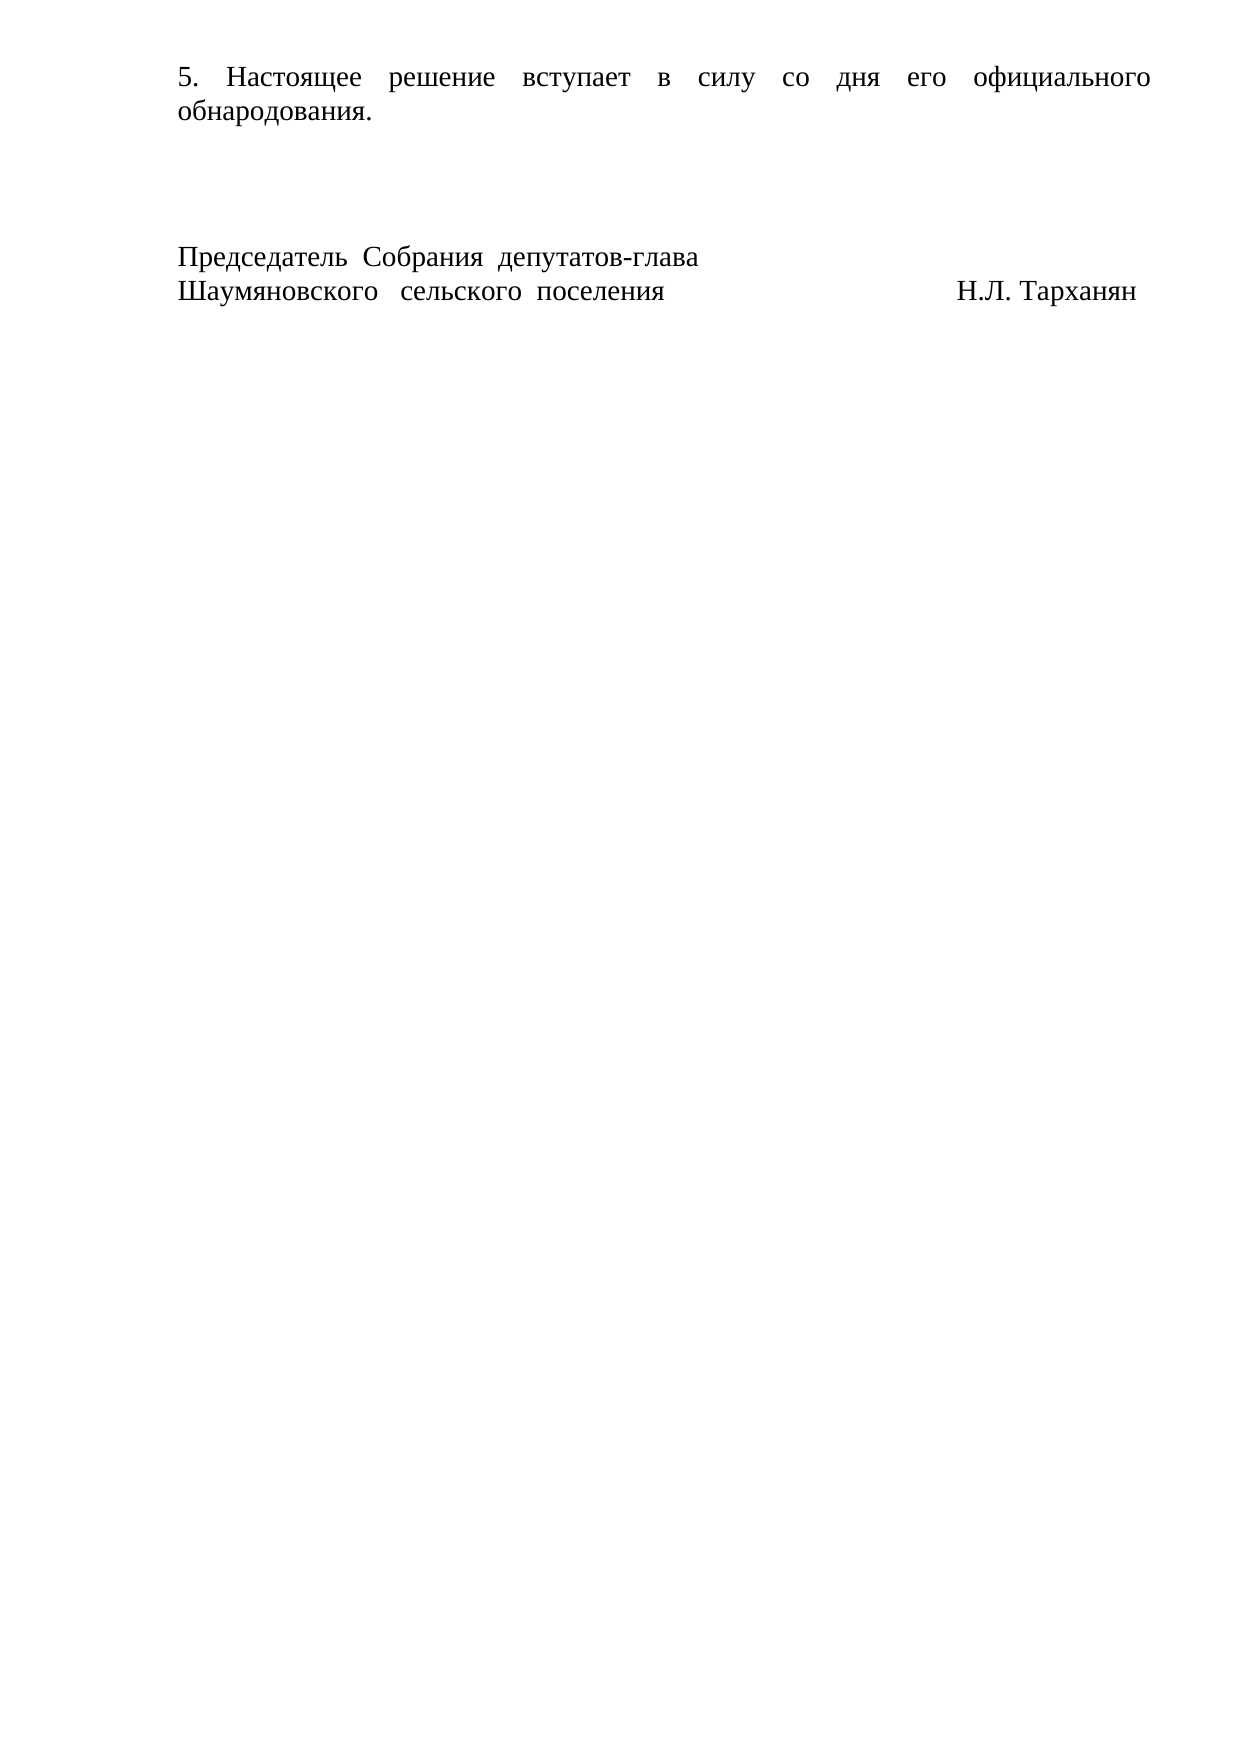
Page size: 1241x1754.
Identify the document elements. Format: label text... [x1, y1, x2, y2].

text 5. Настоящее решение вступает в силу со дня его официального обнародования. [177, 59, 1152, 126]
text Шаумяновского сельского поселения Н.Л. Тарханян [177, 273, 1152, 306]
text Председатель Собрания депутатов-глава [177, 239, 1152, 273]
